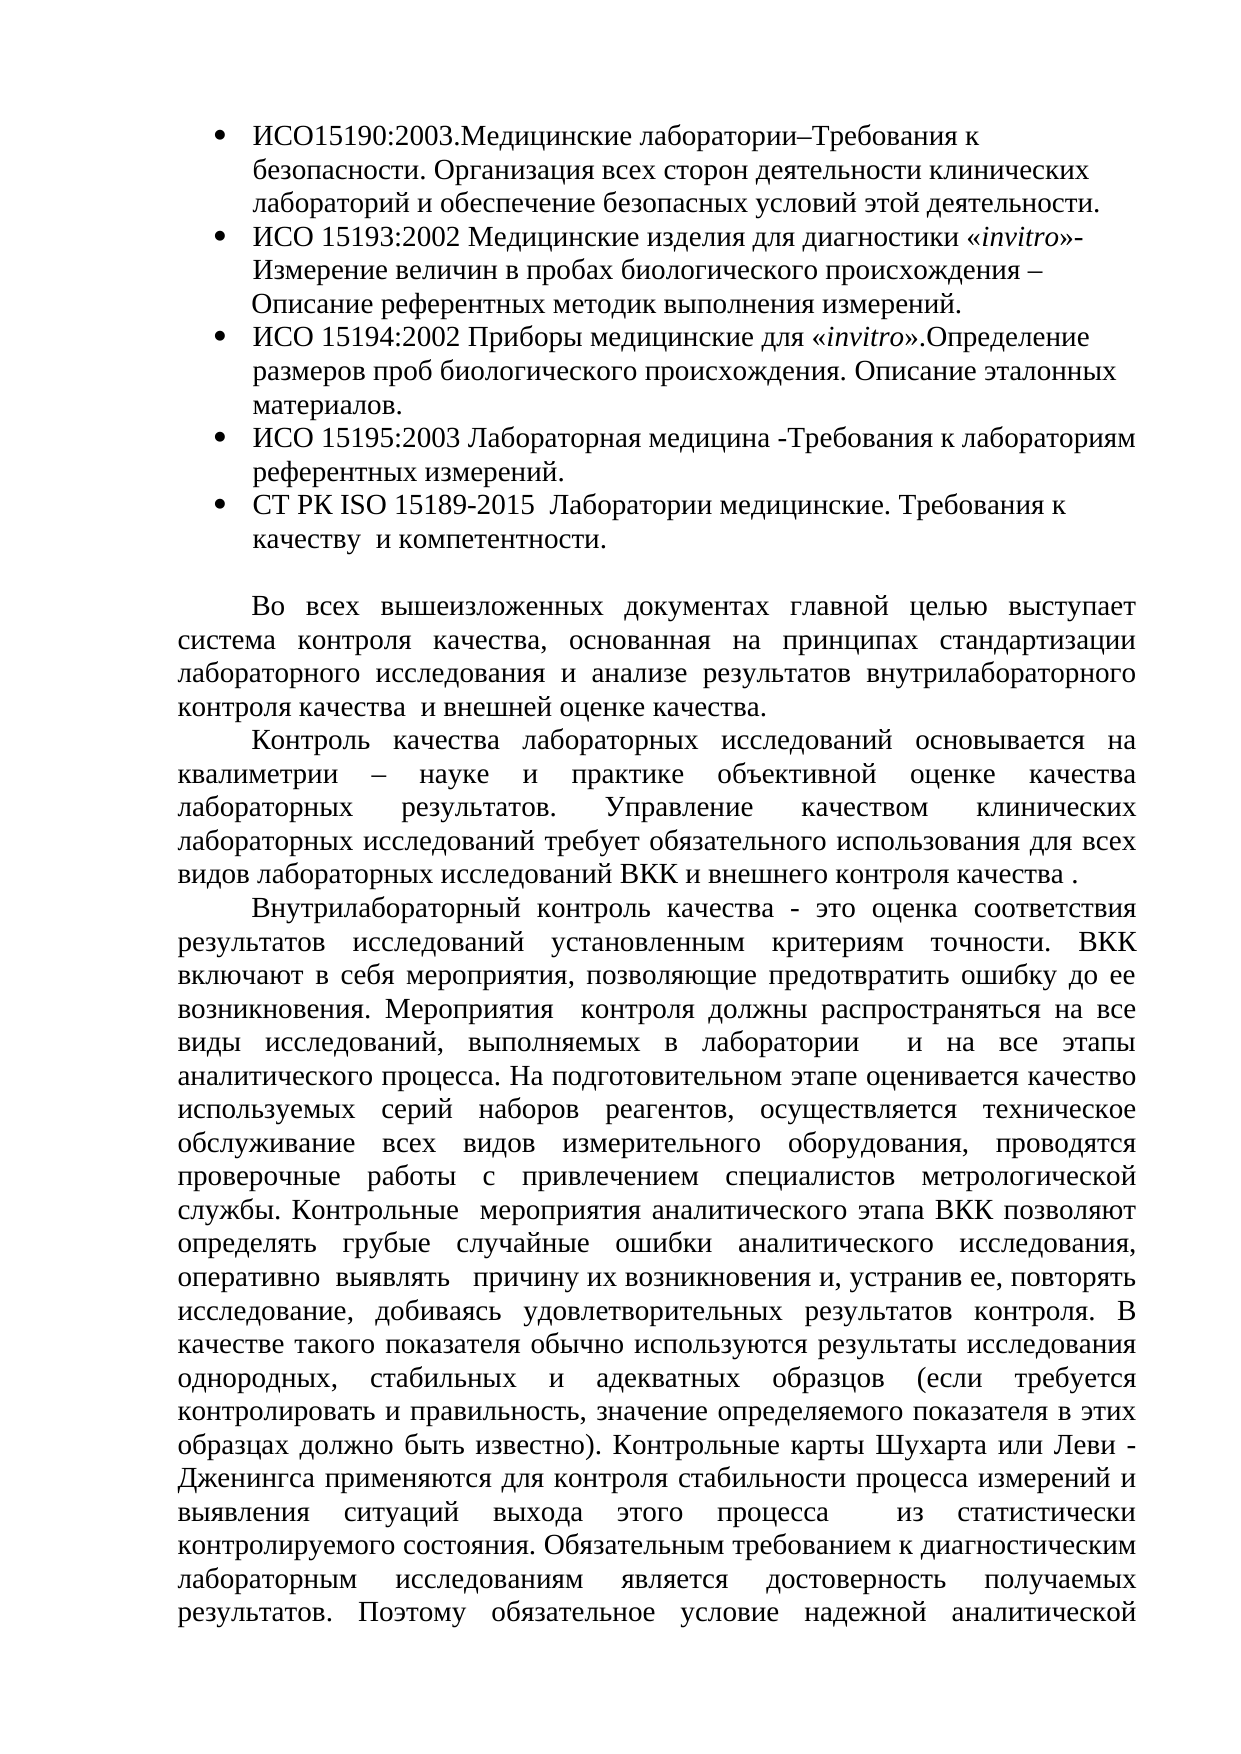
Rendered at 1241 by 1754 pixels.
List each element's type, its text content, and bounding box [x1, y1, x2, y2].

list ИСО 15194:2002 Приборы медицинские для «invitro».Определение размеров проб биологического происхождения. Описание эталонных материалов. [215, 319, 1137, 420]
list ИСО15190:2003.Медицинские лаборатории–Требования к безопасности. Организация всех сторон деятельности клинических лабораторий и обеспечение безопасных условий этой деятельности. [215, 118, 1137, 219]
text Во всех вышеизложенных документах главной целью выступает система контроля качества, основанная на принципах стандартизации лабораторного исследования и анализе результатов внутрилабораторного контроля качества и внешней оценке качества. [177, 588, 1137, 722]
list ИСО 15193:2002 Медицинские изделия для диагностики «invitro»-Измерение величин в пробах биологического происхождения – [215, 219, 1137, 286]
list СТ РК ISO 15189-2015 Лаборатории медицинские. Требования к качеству и компетентности. [215, 487, 1137, 555]
text Контроль качества лабораторных исследований основывается на квалиметрии – науке и практике объективной оценке качества лабораторных результатов. Управление качеством клинических лабораторных исследований требует обязательного использования для всех видов лабораторных исследований ВКК и внешнего контроля качества . [177, 722, 1137, 890]
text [177, 890, 1137, 1628]
list ИСО 15195:2003 Лабораторная медицина -Требования к лабораториям референтных измерений. [215, 420, 1137, 487]
text Описание референтных методик выполнения измерений. [177, 286, 1137, 319]
